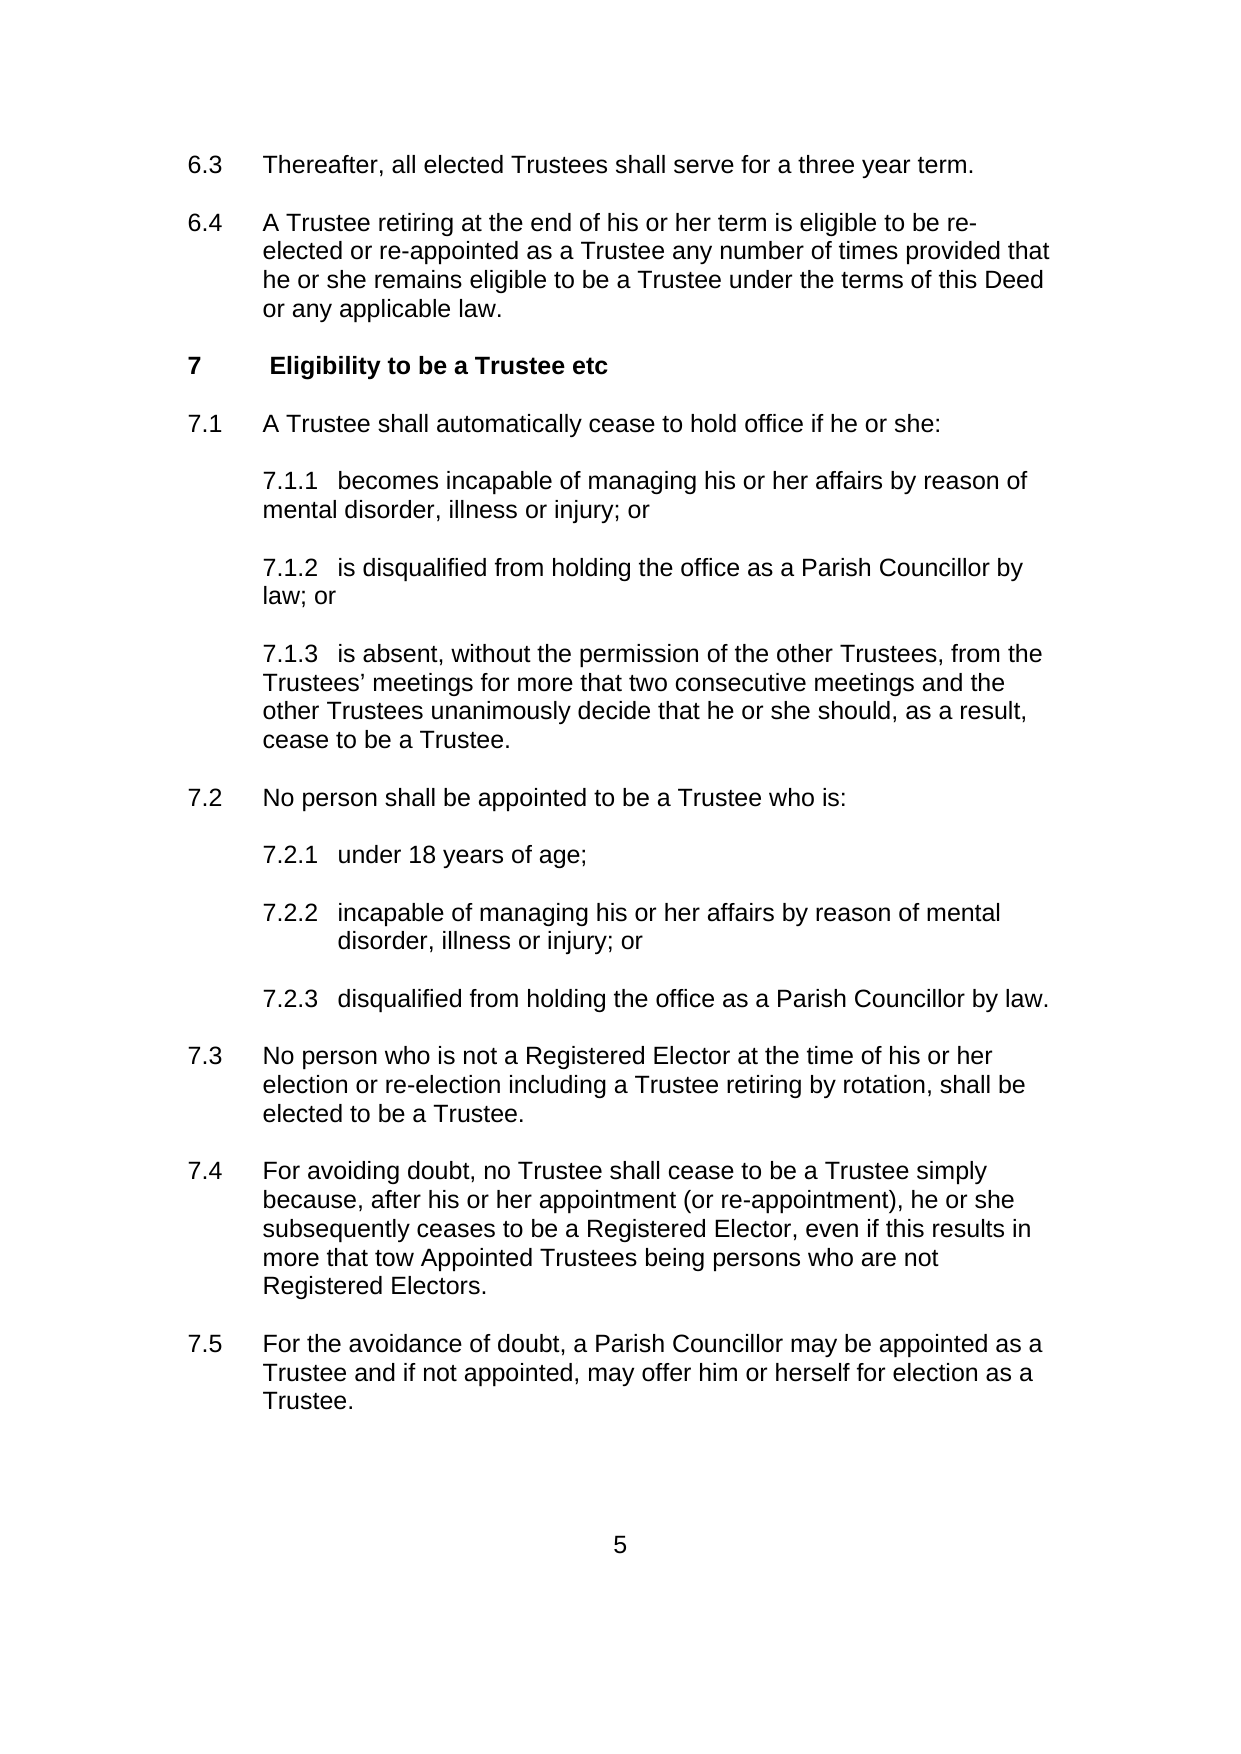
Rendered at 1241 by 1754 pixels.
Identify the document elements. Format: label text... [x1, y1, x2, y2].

text 5 [187, 1530, 1053, 1559]
text 7.2.2 incapable of managing his or her affairs by reason of mental disorder, illness or injury; or [262, 897, 1053, 955]
text 7.3 No person who is not a Registered Elector at the time of his or her election or re-election including a Trustee retiring by rotation, shall be elected to be a Trustee. [187, 1041, 1053, 1127]
text 7.1.1 becomes incapable of managing his or her affairs by reason of mental disorder, illness or injury; or [262, 466, 1053, 524]
text 7.1.3 is absent, without the permission of the other Trustees, from the Trustees’ meetings for more that two consecutive meetings and the other Trustees unanimously decide that he or she should, as a result, cease to be a Trustee. [262, 639, 1053, 754]
text 6.4 A Trustee retiring at the end of his or her term is eligible to be re-elected or re-appointed as a Trustee any number of times provided that he or she remains eligible to be a Trustee under the terms of this Deed or any applicable law. [187, 207, 1053, 322]
text 7.1 A Trustee shall automatically cease to hold office if he or she: [187, 409, 1053, 437]
text 7.2 No person shall be appointed to be a Trustee who is: [187, 782, 1053, 811]
text 7 Eligibility to be a Trustee etc [187, 351, 1053, 380]
text 7.1.2 is disqualified from holding the office as a Parish Councillor by law; or [262, 552, 1053, 610]
text 7.2.3 disqualified from holding the office as a Parish Councillor by law. [262, 984, 1053, 1012]
text 6.3 Thereafter, all elected Trustees shall serve for a three year term. [187, 150, 1053, 179]
text 7.5 For the avoidance of doubt, a Parish Councillor may be appointed as a Trustee and if not appointed, may offer him or herself for election as a Trustee. [187, 1329, 1053, 1415]
text 7.2.1 under 18 years of age; [187, 840, 1053, 869]
text 7.4 For avoiding doubt, no Trustee shall cease to be a Trustee simply because, after his or her appointment (or re-appointment), he or she subsequently ceases to be a Registered Elector, even if this results in more that tow Appointed Trustees being persons who are not Registered Electors. [187, 1156, 1053, 1300]
